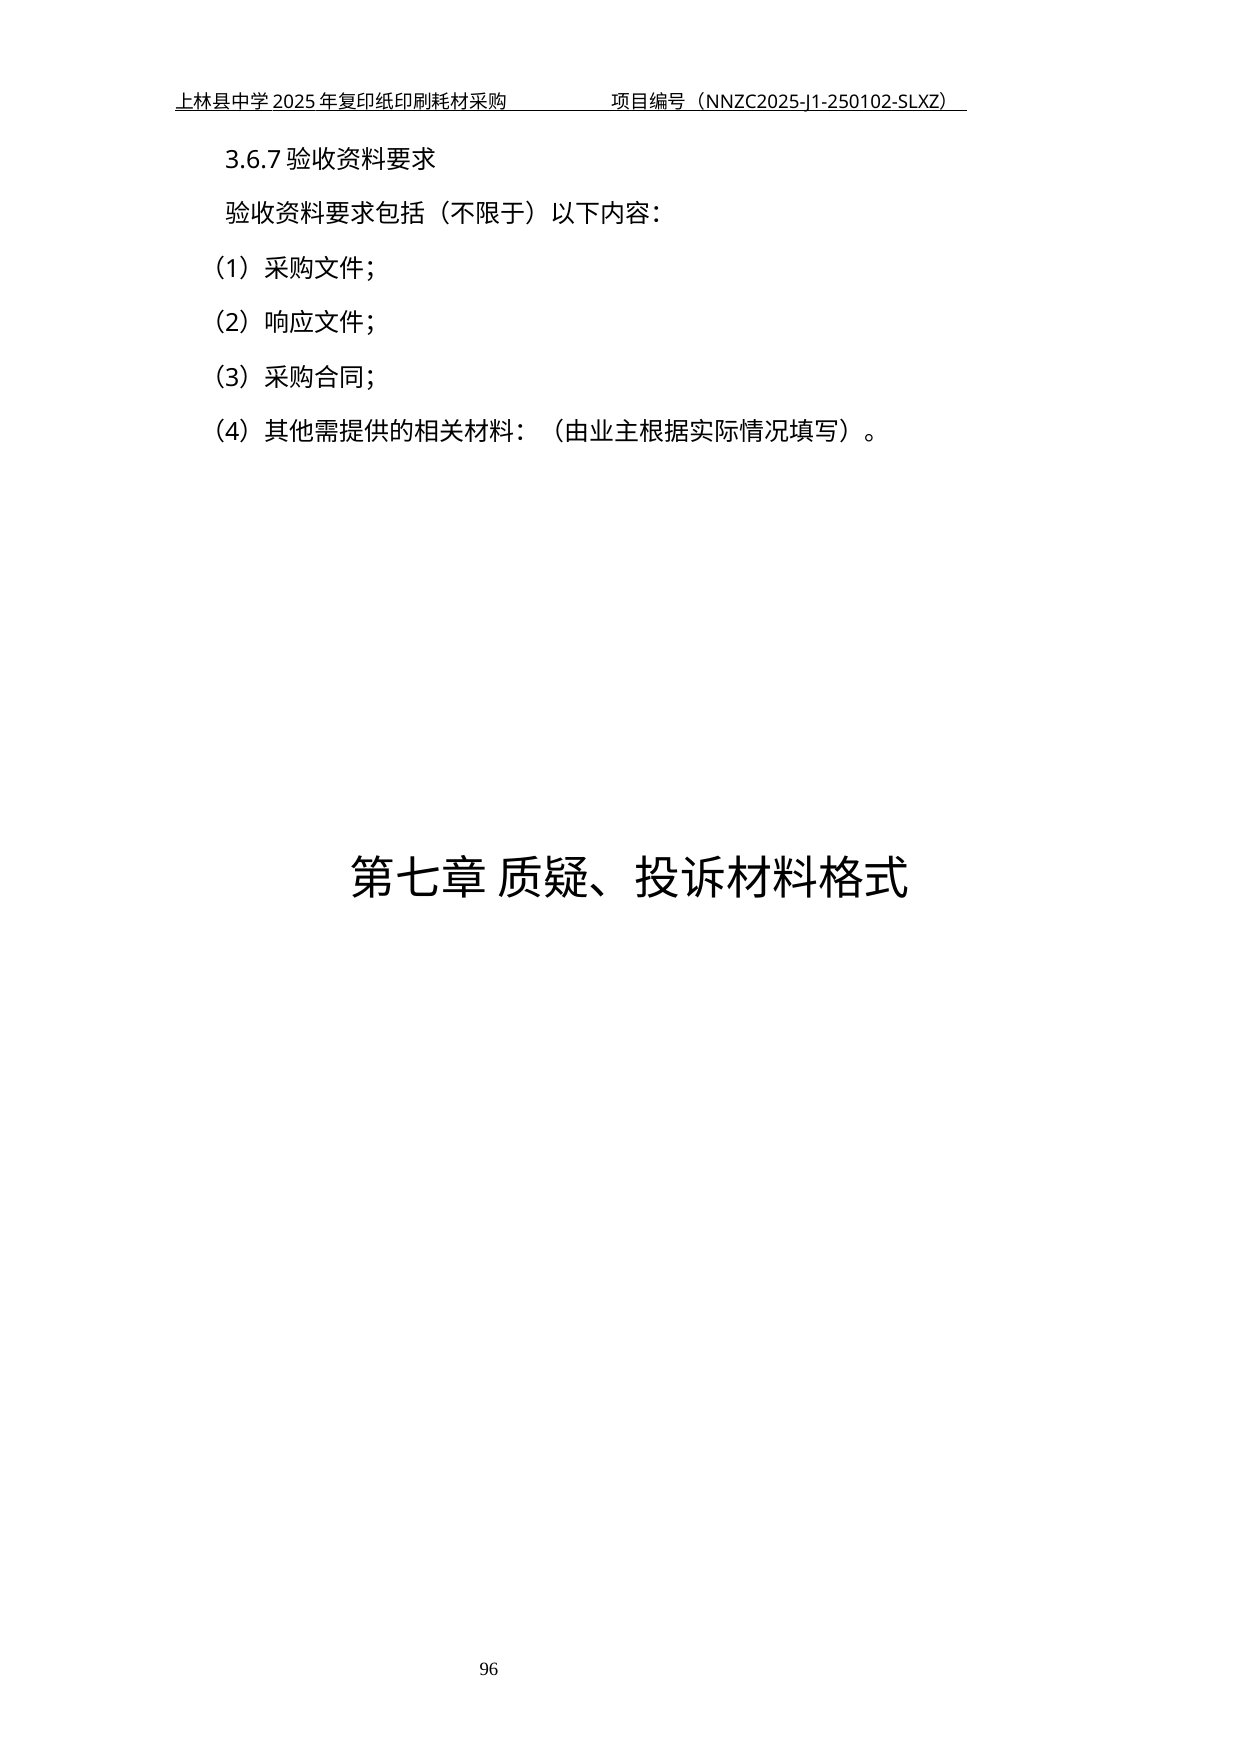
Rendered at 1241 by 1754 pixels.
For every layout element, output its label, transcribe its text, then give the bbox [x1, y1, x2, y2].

text （2）响应文件； [175, 303, 1084, 339]
text （3）采购合同； [175, 357, 1084, 393]
text 验收资料要求包括（不限于）以下内容： [175, 194, 1084, 230]
text （4）其他需提供的相关材料：（由业主根据实际情况填写）。 [175, 411, 1084, 448]
text （1）采购文件； [175, 248, 1084, 284]
subtitle 第七章 质疑、投诉材料格式 [175, 842, 1084, 908]
text 3.6.7验收资料要求 [175, 139, 1084, 176]
